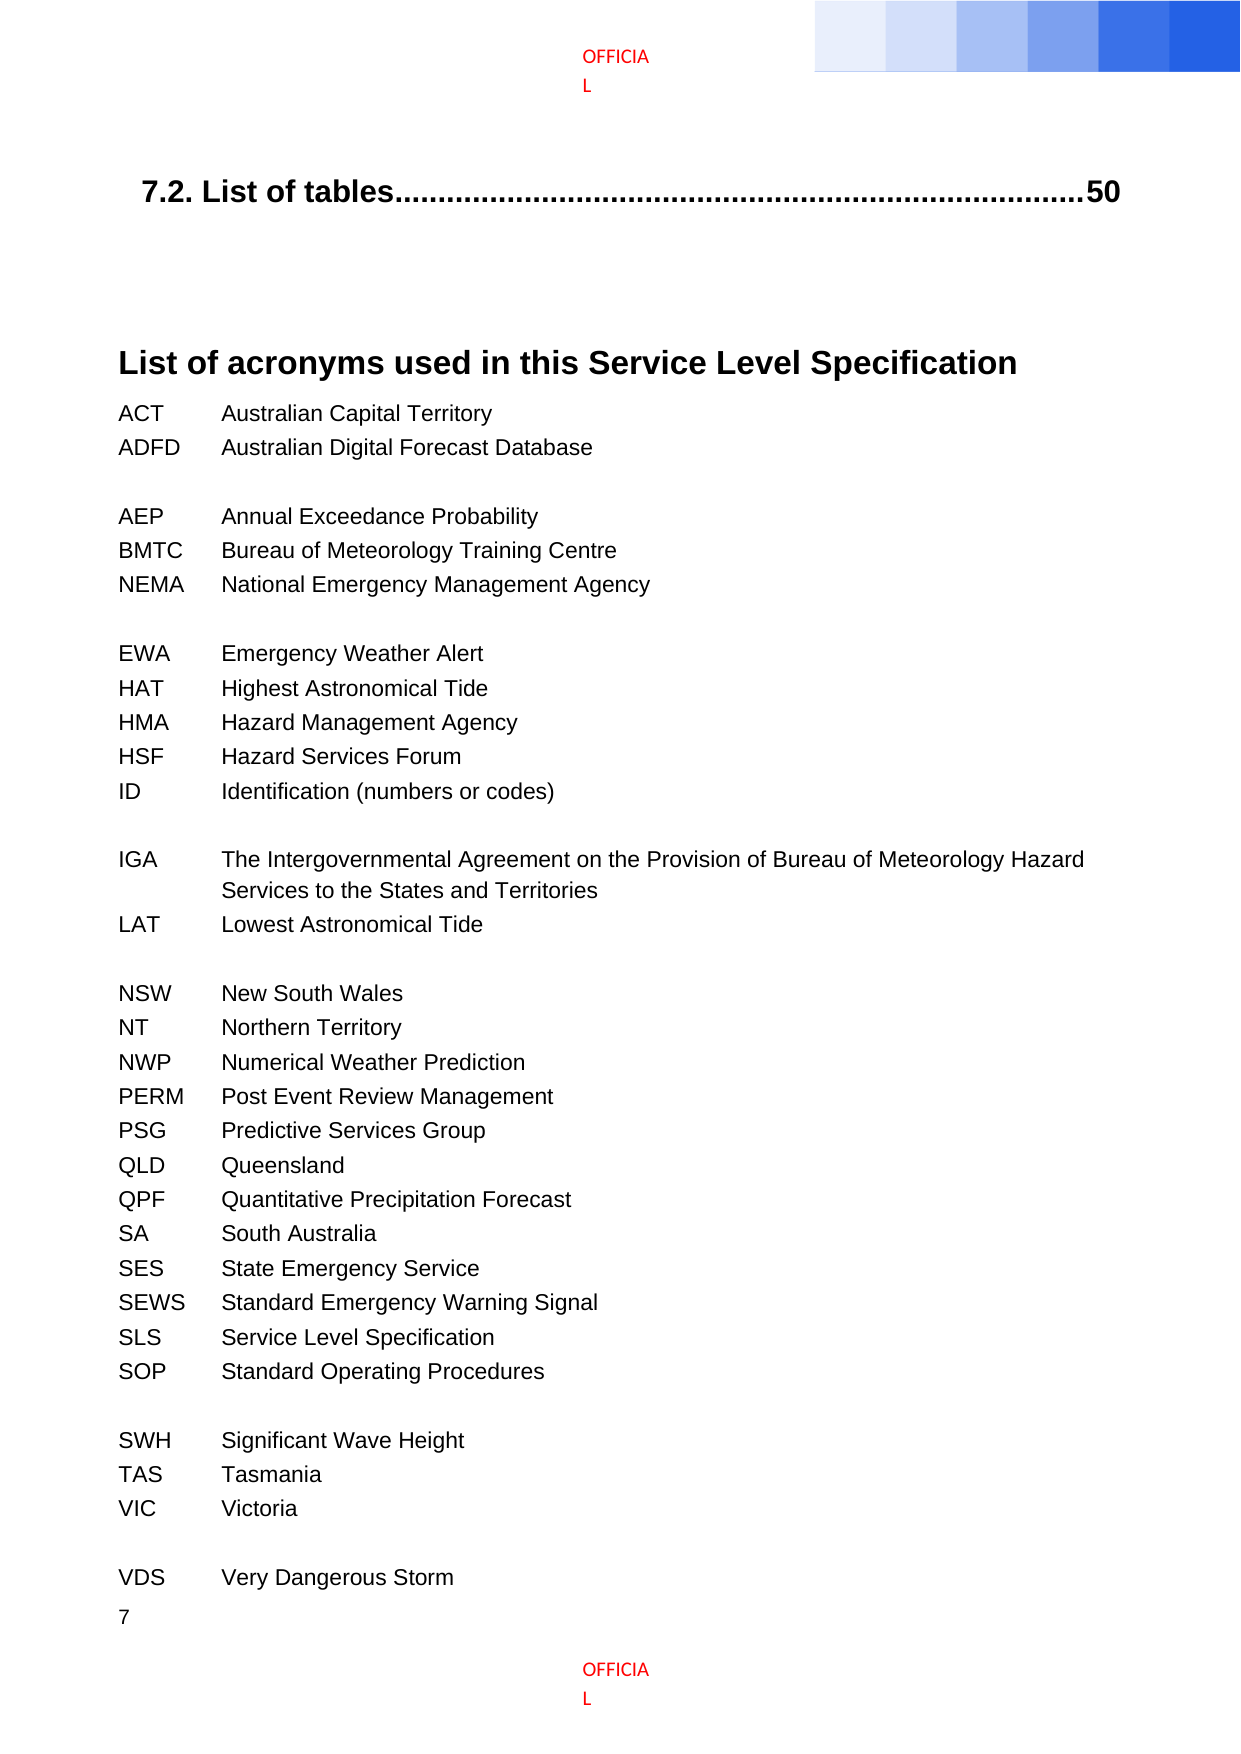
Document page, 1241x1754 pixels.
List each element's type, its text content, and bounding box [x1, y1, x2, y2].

table_cell VIC [118, 1495, 221, 1564]
table_cell Standard Operating Procedures [221, 1358, 1122, 1427]
table_cell SA [118, 1220, 221, 1255]
table_cell NSW [118, 980, 221, 1014]
table_cell Service Level Specification [221, 1324, 1122, 1358]
table_cell South Australia [221, 1220, 1122, 1255]
table_cell Australian Digital Forecast Database [221, 434, 1122, 503]
table_cell PSG [118, 1117, 221, 1152]
table_cell Hazard Services Forum [221, 743, 1122, 778]
table_header ACT [118, 400, 221, 434]
table_cell NT [118, 1014, 221, 1048]
table_cell EWA [118, 640, 221, 674]
table_cell QPF [118, 1186, 221, 1220]
table_cell QLD [118, 1152, 221, 1186]
table_cell SLS [118, 1324, 221, 1358]
table_cell Emergency Weather Alert [221, 640, 1122, 674]
table_cell ADFD [118, 434, 221, 503]
picture [743, 0, 1241, 72]
table_cell HSF [118, 743, 221, 778]
table_cell Identification (numbers or codes) [221, 778, 1122, 846]
table_cell Tasmania [221, 1461, 1122, 1495]
table_cell Hazard Management Agency [221, 709, 1122, 743]
table_cell Lowest Astronomical Tide [221, 911, 1122, 980]
table_cell National Emergency Management Agency [221, 571, 1122, 640]
table_cell VDS [118, 1564, 221, 1598]
table_cell Northern Territory [221, 1014, 1122, 1048]
table_cell Annual Exceedance Probability [221, 503, 1122, 537]
table_cell Quantitative Precipitation Forecast [221, 1186, 1122, 1220]
table_cell Queensland [221, 1152, 1122, 1186]
table_header Australian Capital Territory [221, 400, 1122, 434]
table_cell SEWS [118, 1289, 221, 1323]
table_cell NWP [118, 1049, 221, 1083]
table_cell Numerical Weather Prediction [221, 1049, 1122, 1083]
subtitle List of acronyms used in this Service Level Specification [118, 343, 1122, 381]
table_cell HMA [118, 709, 221, 743]
table_cell PERM [118, 1083, 221, 1117]
table_cell SOP [118, 1358, 221, 1427]
table_cell SWH [118, 1427, 221, 1461]
table_cell BMTC [118, 537, 221, 571]
table_cell ID [118, 778, 221, 846]
table_cell Post Event Review Management [221, 1083, 1122, 1117]
table_cell Standard Emergency Warning Signal [221, 1289, 1122, 1323]
table_cell Predictive Services Group [221, 1117, 1122, 1152]
table_cell SES [118, 1255, 221, 1289]
table_cell The Intergovernmental Agreement on the Provision of Bureau of Meteorology Hazard Services to the States and Territories [221, 846, 1122, 911]
table_cell HAT [118, 675, 221, 709]
table_cell New South Wales [221, 980, 1122, 1014]
table_cell Bureau of Meteorology Training Centre [221, 537, 1122, 571]
table_cell State Emergency Service [221, 1255, 1122, 1289]
table_cell NEMA [118, 571, 221, 640]
table_cell Significant Wave Height [221, 1427, 1122, 1461]
table_cell LAT [118, 911, 221, 980]
table_cell Very Dangerous Storm [221, 1564, 1122, 1598]
table_cell AEP [118, 503, 221, 537]
table_cell TAS [118, 1461, 221, 1495]
table_cell IGA [118, 846, 221, 911]
table_cell Victoria [221, 1495, 1122, 1564]
table_cell Highest Astronomical Tide [221, 675, 1122, 709]
text 7.2. List of tables 50 [141, 173, 1122, 209]
